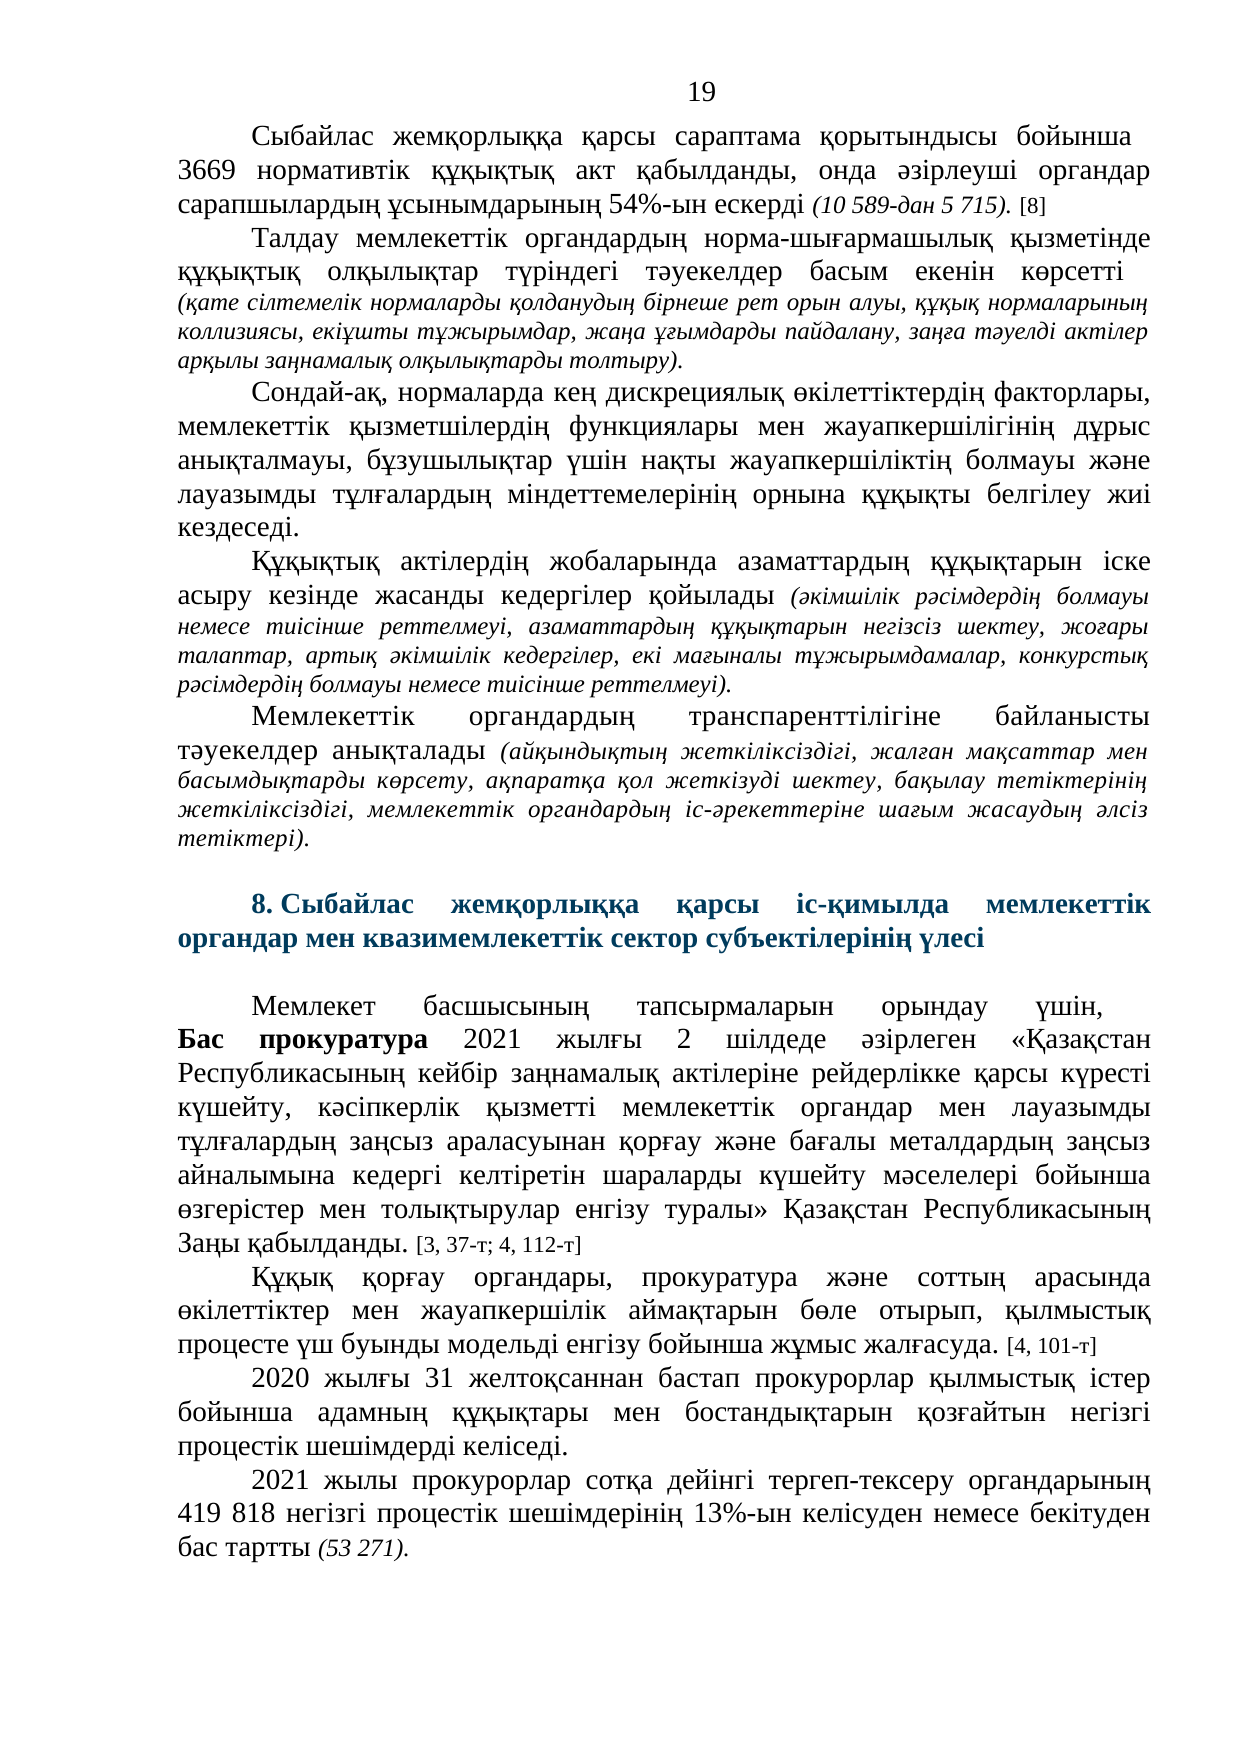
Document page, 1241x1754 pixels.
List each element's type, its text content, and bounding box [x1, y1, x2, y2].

text 2020 жылғы 31 желтоқсаннан бастап прокурорлар қылмыстық істер бойынша адамның құқықтары мен бостандықтарын қозғайтын негізгі процестік шешімдерді келіседі. [177, 1360, 1152, 1461]
text 8. Сыбайлас жемқорлыққа қарсы іс-қимылда мемлекеттік органдар мен квазимемлекеттік сектор субъектілерінің үлесі [177, 886, 1152, 954]
text Сыбайлас жемқорлыққа қарсы сараптама қорытындысы бойынша 3669 нормативтік құқықтық акт қабылданды, онда әзірлеуші органдар сарапшылардың ұсынымдарының 54%-ын ескерді (10 589-дан 5 715). [8] [177, 118, 1152, 219]
text Мемлекет басшысының тапсырмаларын орындау үшін, Бас прокуратура 2021 жылғы 2 шілдеде әзірлеген «Қазақстан Республикасының кейбір заңнамалық актілеріне рейдерлікке қарсы күресті күшейту, кәсіпкерлік қызметті мемлекеттік органдар мен лауазымды тұлғалардың заңсыз араласуынан қорғау және бағалы металдардың заңсыз айналымына кедергі келтіретін шараларды күшейту мәселелері бойынша өзгерістер мен толықтырулар енгізу туралы» Қазақстан Республикасының Заңы қабылданды. [3, 37-т; 4, 112-т] [177, 988, 1152, 1258]
text 2021 жылы прокурорлар сотқа дейінгі тергеп-тексеру органдарының 419 818 негізгі процестік шешімдерінің 13%-ын келісуден немесе бекітуден бас тартты (53 271). [177, 1462, 1152, 1563]
text Талдау мемлекеттік органдардың норма-шығармашылық қызметінде құқықтық олқылықтар түріндегі тәуекелдер басым екенін көрсетті (қате сілтемелік нормаларды қолданудың бірнеше рет орын алуы, құқық нормаларының коллизиясы, екіұшты тұжырымдар, жаңа ұғымдарды пайдалану, заңға тәуелді актілер арқылы заңнамалық олқылықтарды толтыру). [177, 220, 1152, 374]
text Сондай-ақ, нормаларда кең дискрециялық өкілеттіктердің факторлары, мемлекеттік қызметшілердің функциялары мен жауапкершілігінің дұрыс анықталмауы, бұзушылықтар үшін нақты жауапкершіліктің болмауы және лауазымды тұлғалардың міндеттемелерінің орнына құқықты белгілеу жиі кездеседі. [177, 374, 1152, 543]
text Құқық қорғау органдары, прокуратура және соттың арасында өкілеттіктер мен жауапкершілік аймақтарын бөле отырып, қылмыстық процесте үш буынды модельді енгізу бойынша жұмыс жалғасуда. [4, 101-т] [177, 1259, 1152, 1360]
text Мемлекеттік органдардың транспаренттілігіне байланысты тәуекелдер анықталады (айқындықтың жеткіліксіздігі, жалған мақсаттар мен басымдықтарды көрсету, ақпаратқа қол жеткізуді шектеу, бақылау тетіктерінің жеткіліксіздігі, мемлекеттік органдардың іс-әрекеттеріне шағым жасаудың әлсіз тетіктері). [177, 698, 1152, 852]
text Құқықтық актілердің жобаларында азаматтардың құқықтарын іске асыру кезінде жасанды кедергілер қойылады (әкімшілік рәсімдердің болмауы немесе тиісінше реттелмеуі, азаматтардың құқықтарын негізсіз шектеу, жоғары талаптар, артық әкімшілік кедергілер, екі мағыналы тұжырымдамалар, конкурстық рәсімдердің болмауы немесе тиісінше реттелмеуі). [177, 543, 1152, 698]
